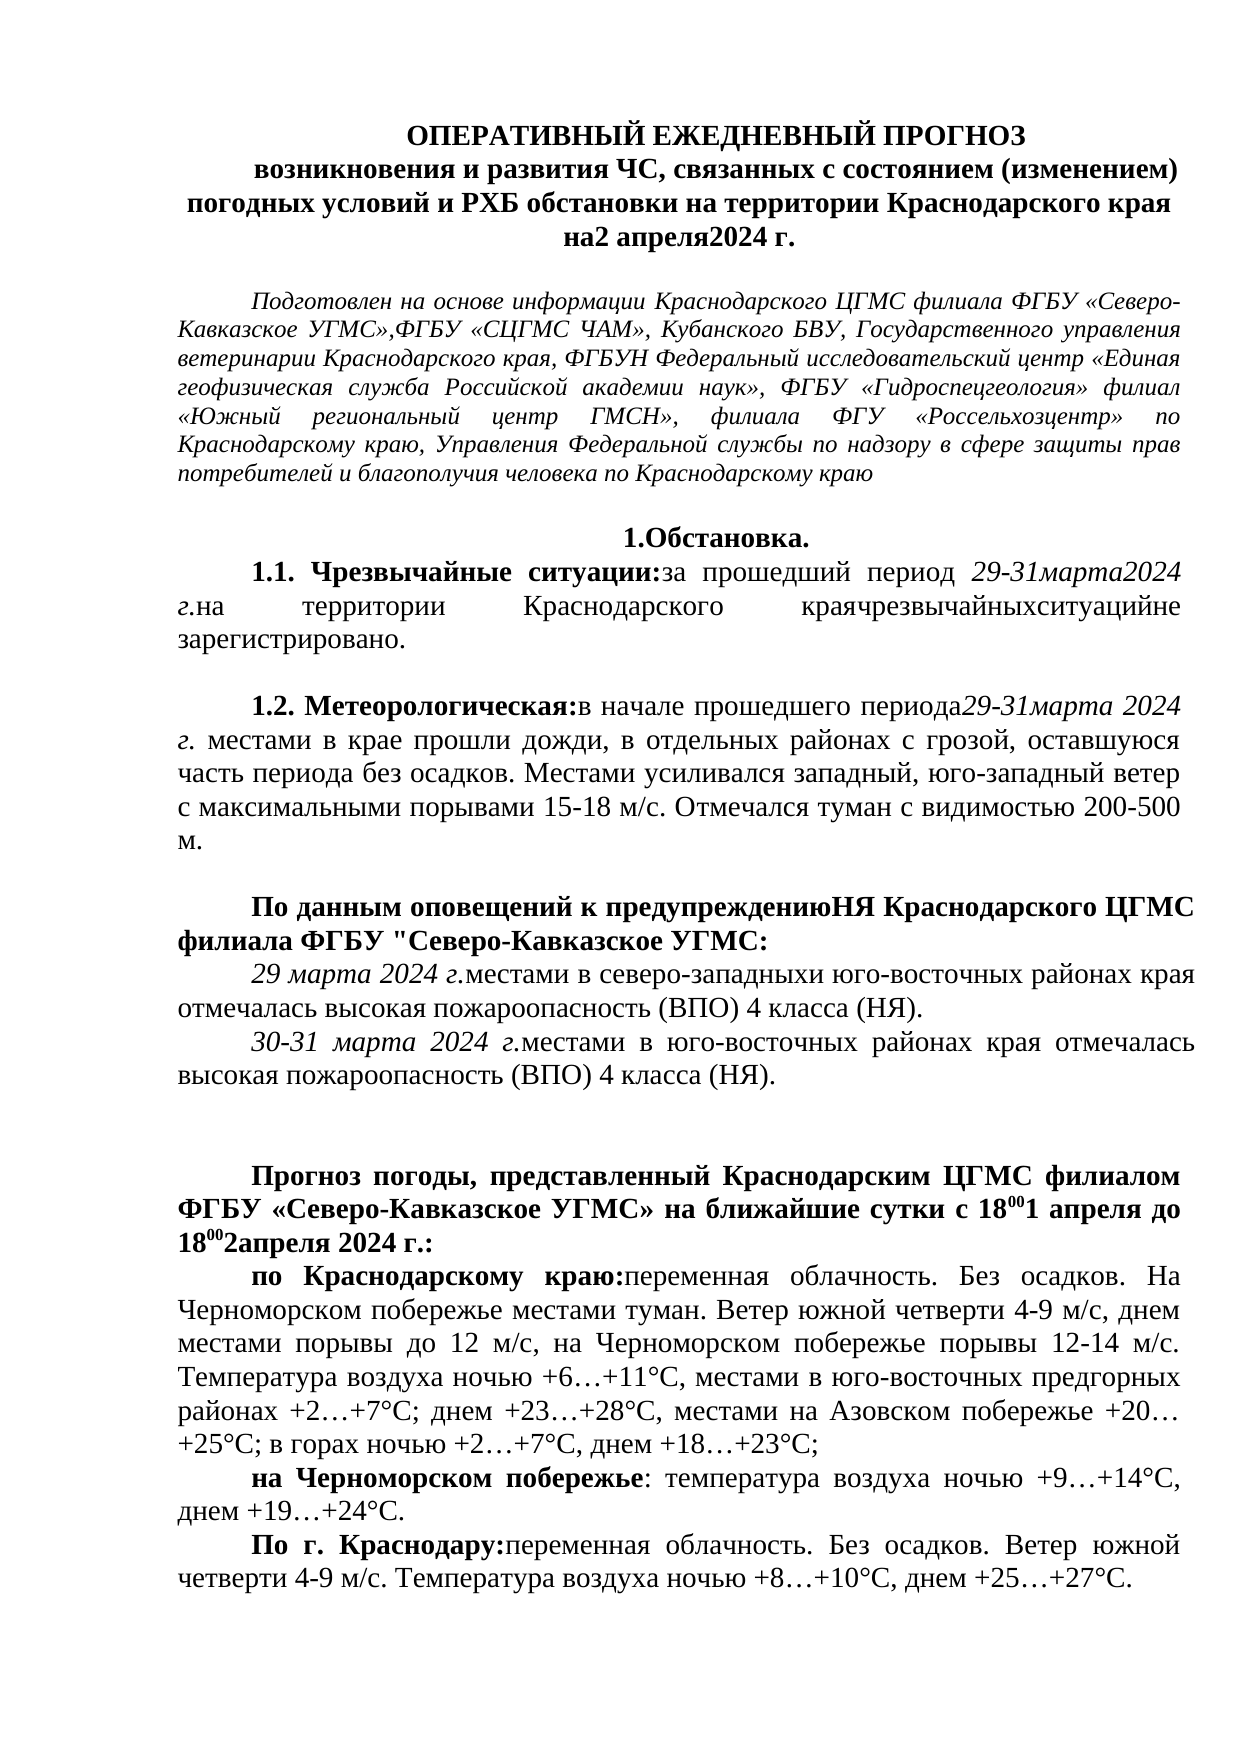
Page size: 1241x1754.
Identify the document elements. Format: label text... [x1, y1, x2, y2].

text Прогноз погоды, представленный Краснодарским ЦГМС филиалом ФГБУ «Северо-Кавказское УГМС» на ближайшие сутки с 18001 апреля до 18002апреля 2024 г.: [177, 1158, 1181, 1258]
text По г. Краснодару:переменная облачность. Без осадков. Ветер южной четверти 4-9 м/с. Температура воздуха ночью +8…+10°С, днем +25…+27°С. [177, 1527, 1181, 1594]
text 1.2. Метеорологическая:в начале прошедшего периода29-31марта 2024 г. местами в крае прошли дожди, в отдельных районах с грозой, оставшуюся часть периода без осадков. Местами усиливался западный, юго-западный ветер с максимальными порывами 15-18 м/с. Отмечался туман с видимостью 200-500 м. [177, 688, 1181, 856]
text по Краснодарскому краю:переменная облачность. Без осадков. На Черноморском побережье местами туман. Ветер южной четверти 4-9 м/с, днем местами порывы до 12 м/с, на Черноморском побережье порывы 12-14 м/с. Температура воздуха ночью +6…+11°С, местами в юго-восточных предгорных районах +2…+7°С; днем +23…+28°С, местами на Азовском побережье +20…+25°С; в горах ночью +2…+7°С, днем +18…+23°С; [177, 1258, 1181, 1460]
text 1.1. Чрезвычайные ситуации:за прошедший период 29-31марта2024 г.на территории Краснодарского краячрезвычайныхситуацийне зарегистрировано. [177, 554, 1181, 655]
text на Черноморском побережье: температура воздуха ночью +9…+14°С, днем +19…+24°С. [177, 1460, 1181, 1527]
text возникновения и развития ЧС, связанных с состоянием (изменением) погодных условий и РХБ обстановки на территории Краснодарского края на2 апреля2024 г. [177, 152, 1181, 252]
text 29 марта 2024 г.местами в северо-западныхи юго-восточных районах края отмечалась высокая пожароопасность (ВПО) 4 класса (НЯ). [177, 957, 1196, 1024]
text По данным оповещений к предупреждениюНЯ Краснодарского ЦГМС филиала ФГБУ "Северо-Кавказское УГМС: [177, 889, 1196, 957]
text 30-31 марта 2024 г.местами в юго-восточных районах края отмечалась высокая пожароопасность (ВПО) 4 класса (НЯ). [177, 1024, 1196, 1091]
text Подготовлен на основе информации Краснодарского ЦГМС филиала ФГБУ «Северо-Кавказское УГМС»,ФГБУ «СЦГМС ЧАМ», Кубанского БВУ, Государственного управления ветеринарии Краснодарского края, ФГБУН Федеральный исследовательский центр «Единая геофизическая служба Российской академии наук», ФГБУ «Гидроспецгеология» филиал «Южный региональный центр ГМСН», филиала ФГУ «Россельхозцентр» по Краснодарскому краю, Управления Федеральной службы по надзору в сфере защиты прав потребителей и благополучия человека по Краснодарскому краю [177, 286, 1181, 487]
text 1.Обстановка. [177, 521, 1181, 554]
text ОПЕРАТИВНЫЙ ЕЖЕДНЕВНЫЙ ПРОГНОЗ [177, 118, 1181, 152]
